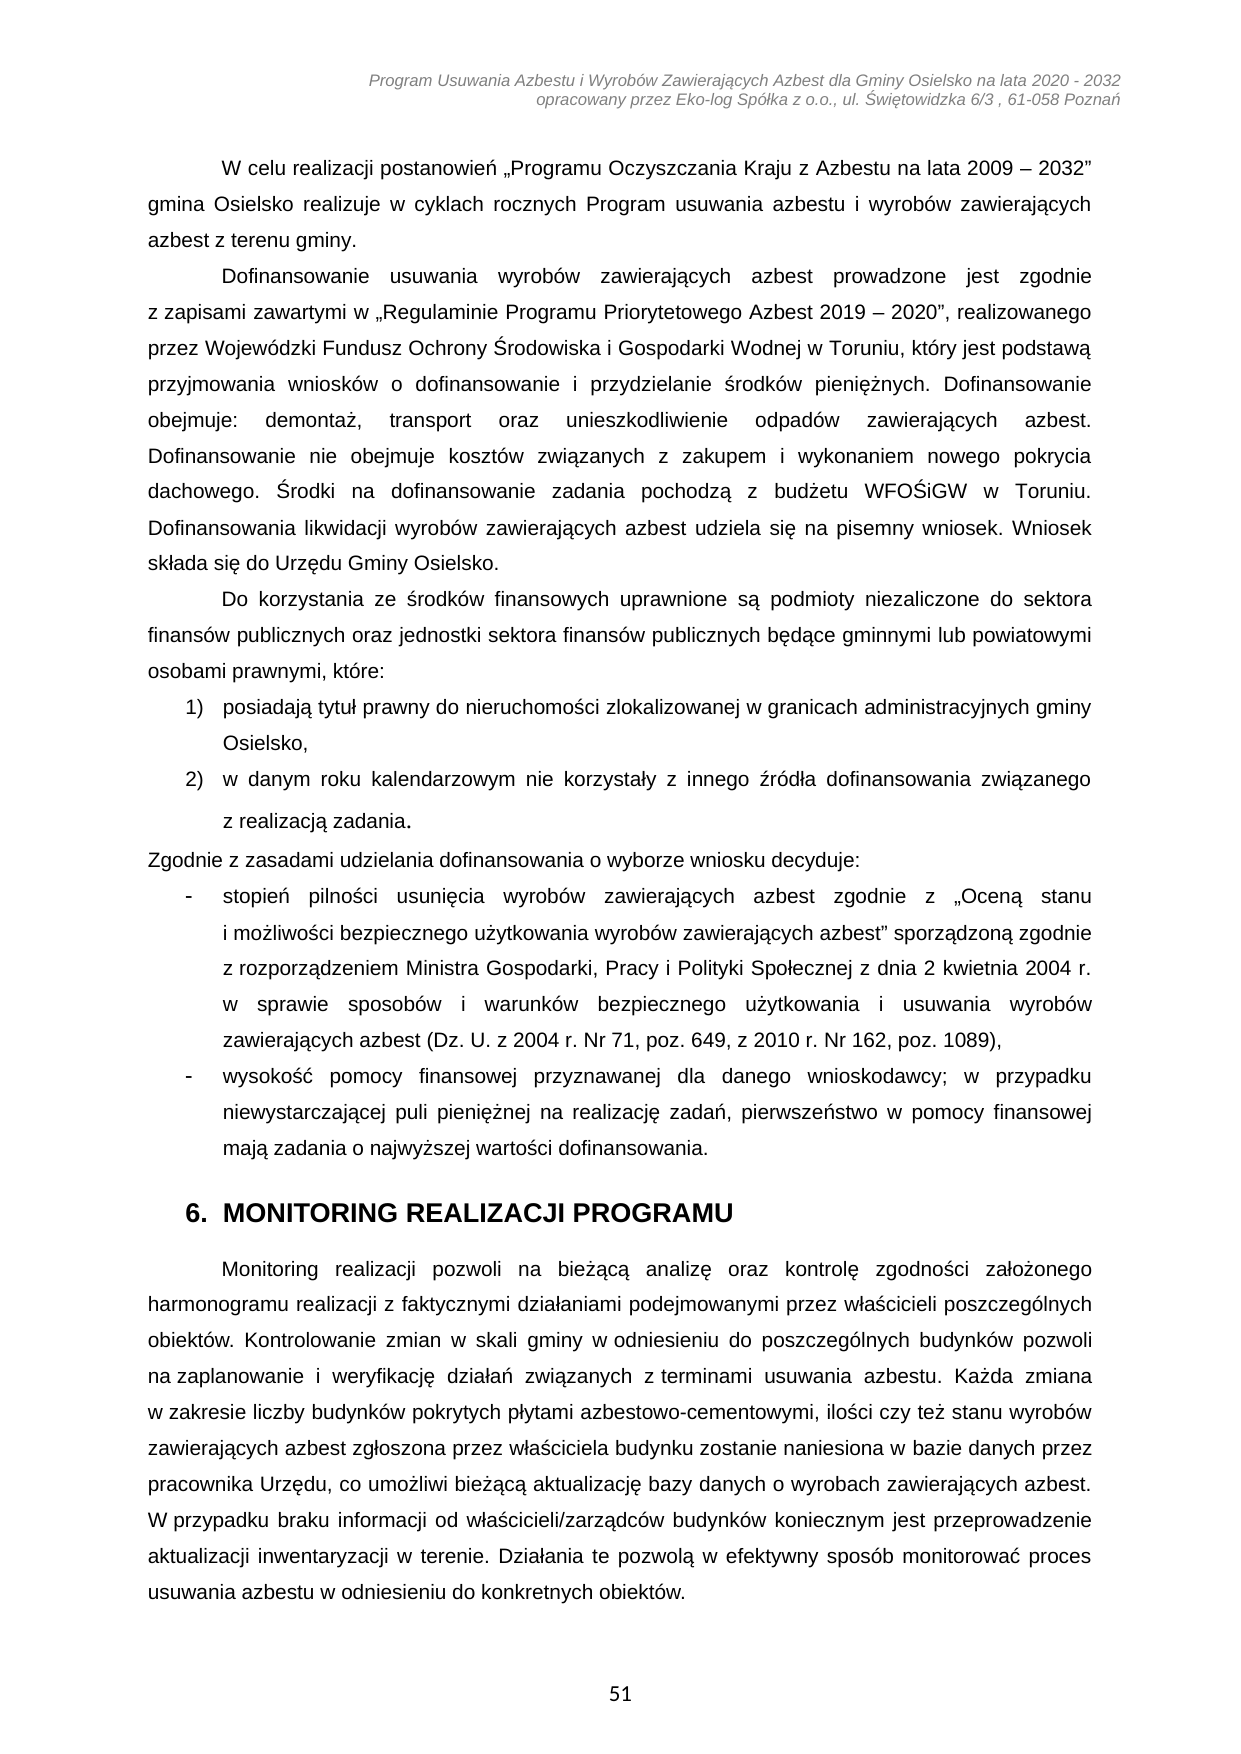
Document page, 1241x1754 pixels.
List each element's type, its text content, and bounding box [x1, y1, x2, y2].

text Dofinansowanie usuwania wyrobów zawierających azbest prowadzone jest zgodnie z zapisami zawartymi w „Regulaminie Programu Priorytetowego Azbest 2019 – 2020”, realizowanego przez Wojewódzki Fundusz Ochrony Środowiska i Gospodarki Wodnej w Toruniu, który jest podstawą przyjmowania wniosków o dofinansowanie i przydzielanie środków pieniężnych. Dofinansowanie obejmuje: demontaż, transport oraz unieszkodliwienie odpadów zawierających azbest. Dofinansowanie nie obejmuje kosztów związanych z zakupem i wykonaniem nowego pokrycia dachowego. Środki na dofinansowanie zadania pochodzą z budżetu WFOŚiGW w Toruniu. Dofinansowania likwidacji wyrobów zawierających azbest udziela się na pisemny wniosek. Wniosek składa się do Urzędu Gminy Osielsko. [148, 264, 1093, 575]
text Monitoring realizacji pozwoli na bieżącą analizę oraz kontrolę zgodności założonego harmonogramu realizacji z faktycznymi działaniami podejmowanymi przez właścicieli poszczególnych obiektów. Kontrolowanie zmian w skali gminy w odniesieniu do poszczególnych budynków pozwoli na zaplanowanie i weryfikację działań związanych z terminami usuwania azbestu. Każda zmiana w zakresie liczby budynków pokrytych płytami azbestowo-cementowymi, ilości czy też stanu wyrobów zawierających azbest zgłoszona przez właściciela budynku zostanie naniesiona w bazie danych przez pracownika Urzędu, co umożliwi bieżącą aktualizację bazy danych o wyrobach zawierających azbest. W przypadku braku informacji od właścicieli/zarządców budynków koniecznym jest przeprowadzenie aktualizacji inwentaryzacji w terenie. Działania te pozwolą w efektywny sposób monitorować proces usuwania azbestu w odniesieniu do konkretnych obiektów. [148, 1256, 1093, 1604]
text Do korzystania ze środków finansowych uprawnione są podmioty niezaliczone do sektora finansów publicznych oraz jednostki sektora finansów publicznych będące gminnymi lub powiatowymi osobami prawnymi, które: [148, 587, 1093, 683]
text Zgodnie z zasadami udzielania dofinansowania o wyborze wniosku decyduje: [148, 848, 1093, 872]
list MONITORING REALIZACJI PROGRAMU [185, 1197, 1093, 1228]
list stopień pilności usunięcia wyrobów zawierających azbest zgodnie z „Oceną stanu i możliwości bezpiecznego użytkowania wyrobów zawierających azbest” sporządzoną zgodnie z rozporządzeniem Ministra Gospodarki, Pracy i Polityki Społecznej z dnia 2 kwietnia 2004 r. w sprawie sposobów i warunków bezpiecznego użytkowania i usuwania wyrobów zawierających azbest (Dz. U. z 2004 r. Nr 71, poz. 649, z 2010 r. Nr 162, poz. 1089), [185, 884, 1093, 1052]
list w danym roku kalendarzowym nie korzystały z innego źródła dofinansowania związanego z realizacją zadania. [185, 767, 1093, 834]
list wysokość pomocy finansowej przyznawanej dla danego wnioskodawcy; w przypadku niewystarczającej puli pieniężnej na realizację zadań, pierwszeństwo w pomocy finansowej mają zadania o najwyższej wartości dofinansowania. [185, 1064, 1093, 1160]
list posiadają tytuł prawny do nieruchomości zlokalizowanej w granicach administracyjnych gminy Osielsko, [185, 695, 1093, 755]
text W celu realizacji postanowień „Programu Oczyszczania Kraju z Azbestu na lata 2009 – 2032” gmina Osielsko realizuje w cyklach rocznych Program usuwania azbestu i wyrobów zawierających azbest z terenu gminy. [148, 156, 1093, 252]
